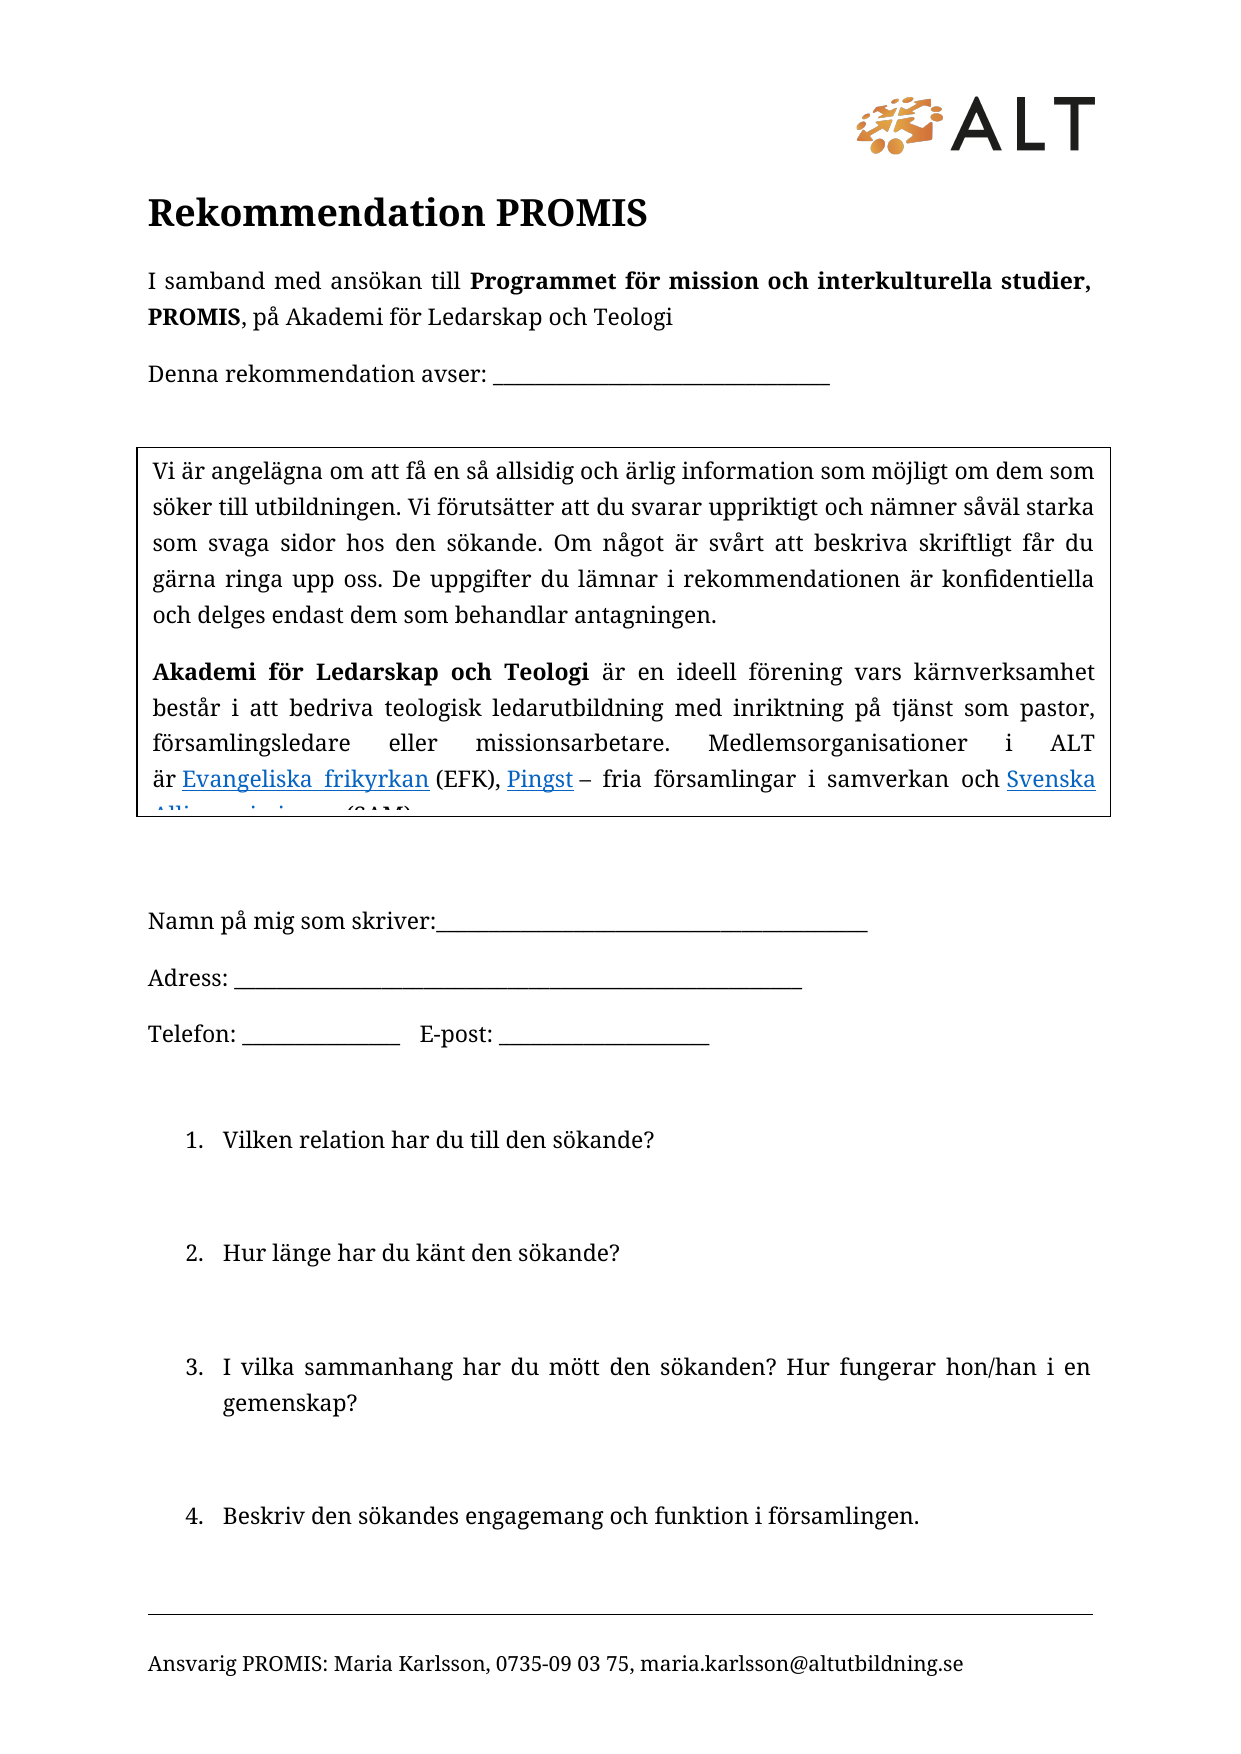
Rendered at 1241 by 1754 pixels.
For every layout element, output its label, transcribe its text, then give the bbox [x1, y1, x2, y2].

text Denna rekommendation avser: ________________________________ [148, 358, 1093, 389]
picture [843, 66, 1111, 184]
list Vilken relation har du till den sökande? [185, 1124, 1093, 1155]
text Namn på mig som skriver:_________________________________________ [148, 905, 1093, 936]
list Beskriv den sökandes engagemang och funktion i församlingen. [185, 1500, 1093, 1531]
list Hur länge har du känt den sökande? [185, 1237, 1093, 1268]
text Adress: ______________________________________________________ [148, 962, 1093, 993]
list I vilka sammanhang har du mött den sökanden? Hur fungerar hon/han i en gemenskap? [185, 1351, 1093, 1418]
text I samband med ansökan till Programmet för mission och interkulturella studier, PROMIS, på Akademi för Ledarskap och Teologi [148, 265, 1093, 332]
text Rekommendation PROMIS [148, 186, 1093, 237]
text Telefon: _______________ E-post: ____________________ [148, 1018, 1093, 1050]
